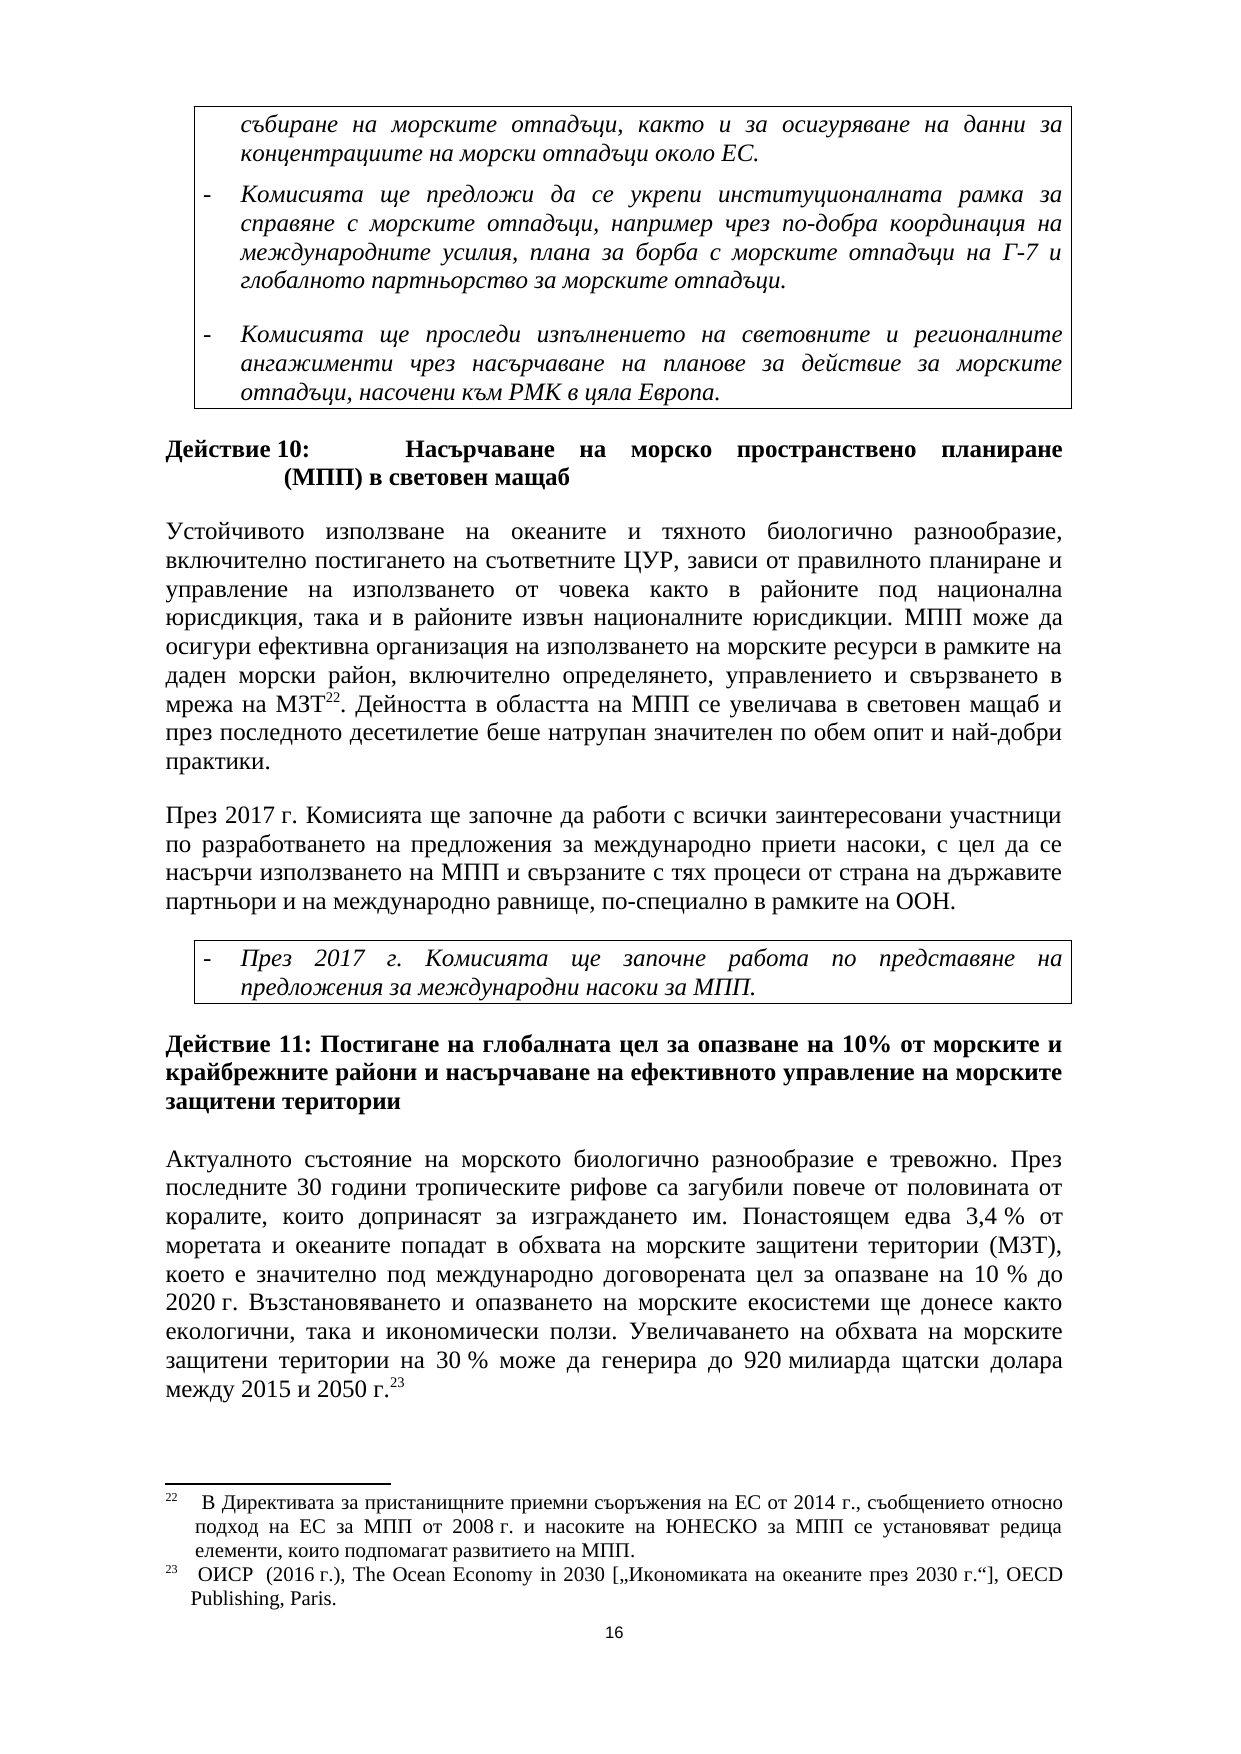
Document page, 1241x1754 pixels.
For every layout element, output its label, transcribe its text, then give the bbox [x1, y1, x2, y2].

text Действие 11: Постигане на глобалната цел за опазване на 10% от морските и крайбрежните райони и насърчаване на ефективното управление на морските защитени територии [165, 1029, 1063, 1115]
text Действие 10: Насърчаване на морско пространствено планиране (МПП) в световен мащаб [165, 434, 1063, 491]
text Актуалното състояние на морското биологично разнообразие е тревожно. През последните 30 години тропическите рифове са загубили повече от половината от коралите, които допринасят за изграждането им. Понастоящем едва 3,4 % от моретата и океаните попадат в обхвата на морските защитени територии (МЗТ), което е значително под международно договорената цел за опазване на 10 % до 2020 г. Възстановяването и опазването на морските екосистеми ще донесе както екологични, така и икономически ползи. Увеличаването на обхвата на морските защитени територии на 30 % може да генерира до 920 милиарда щатски долара между 2015 и 2050 г. [165, 1144, 1063, 1402]
list През 2017 г. Комисията ще започне работа по представяне на предложения за международни насоки за МПП. [195, 941, 1071, 1003]
list През 2017 г. Комисията ще започне да работи с всички заинтересовани участници по разработването на предложения за международно приети насоки, с цел да се насърчи използването на МПП и свързаните с тях процеси от страна на държавите партньори и на международно равнище, по-специално в рамките на ООН. [165, 800, 1063, 915]
list Комисията ще проследи изпълнението на световните и регионалните ангажименти чрез насърчаване на планове за действие за морските отпадъци, насочени към РМК в цяла Европа. [195, 316, 1071, 408]
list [195, 107, 1071, 167]
list Устойчивото използване на океаните и тяхното биологично разнообразие, включително постигането на съответните ЦУР, зависи от правилното планиране и управление на използването от човека както в районите под национална юрисдикция, така и в районите извън националните юрисдикции. МПП може да осигури ефективна организация на използването на морските ресурси в рамките на даден морски район, включително определянето, управлението и свързването в мрежа на МЗТ. Дейността в областта на МПП се увеличава в световен мащаб и през последното десетилетие беше натрупан значителен по обем опит и най-добри практики. [165, 516, 1063, 775]
list Комисията ще предложи да се укрепи институционалната рамка за справяне с морските отпадъци, например чрез по-добра координация на международните усилия, плана за борба с морските отпадъци на Г-7 и глобалното партньорство за морските отпадъци. [195, 176, 1071, 294]
